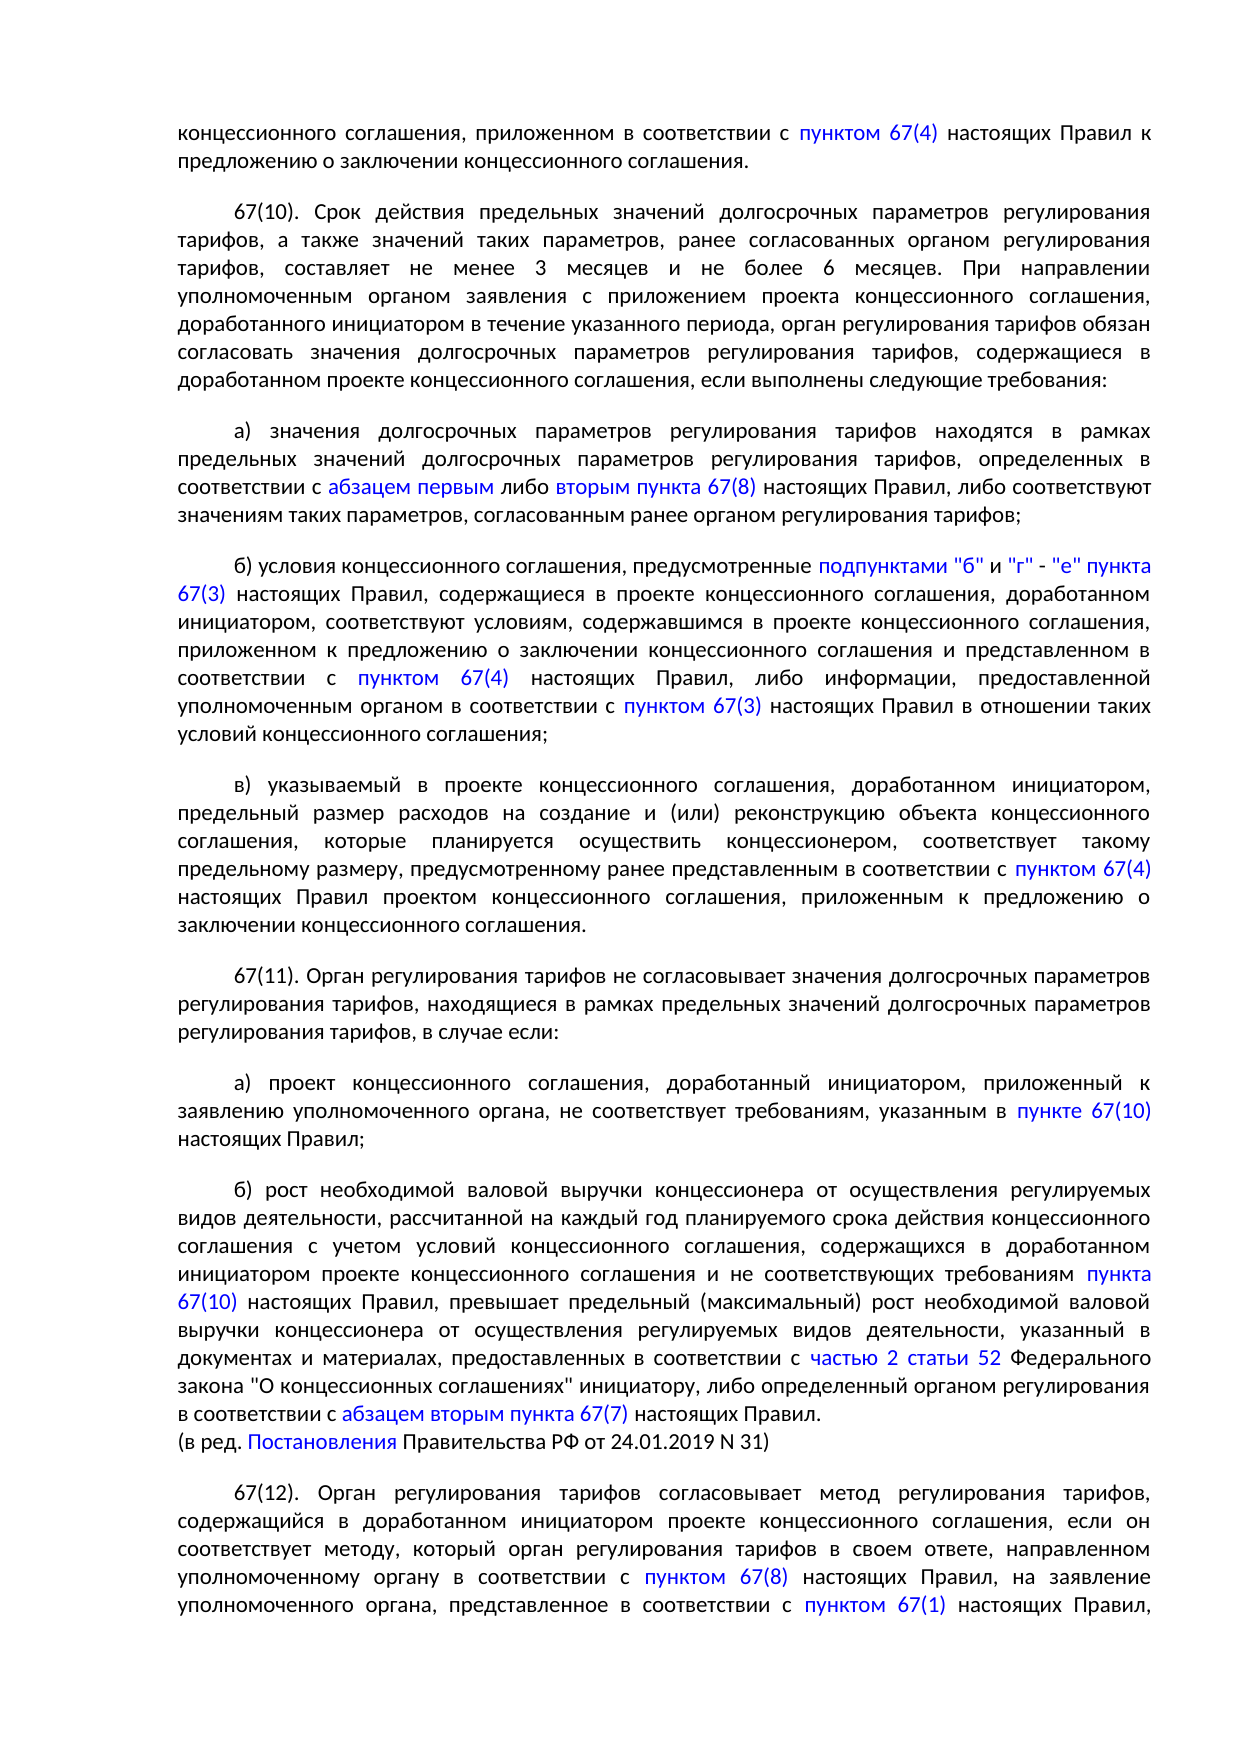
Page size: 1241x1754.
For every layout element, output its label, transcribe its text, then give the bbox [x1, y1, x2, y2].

text в) указываемый в проекте концессионного соглашения, доработанном инициатором, предельный размер расходов на создание и (или) реконструкцию объекта концессионного соглашения, которые планируется осуществить концессионером, соответствует такому предельному размеру, предусмотренному ранее представленным в соответствии с пунктом 67(4) настоящих Правил проектом концессионного соглашения, приложенным к предложению о заключении концессионного соглашения. [177, 770, 1152, 938]
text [177, 1478, 1152, 1618]
text а) значения долгосрочных параметров регулирования тарифов находятся в рамках предельных значений долгосрочных параметров регулирования тарифов, определенных в соответствии с абзацем первым либо вторым пункта 67(8) настоящих Правил, либо соответствуют значениям таких параметров, согласованным ранее органом регулирования тарифов; [177, 416, 1152, 528]
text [177, 118, 1152, 174]
text б) условия концессионного соглашения, предусмотренные подпунктами "б" и "г" - "е" пункта 67(3) настоящих Правил, содержащиеся в проекте концессионного соглашения, доработанном инициатором, соответствуют условиям, содержавшимся в проекте концессионного соглашения, приложенном к предложению о заключении концессионного соглашения и представленном в соответствии с пунктом 67(4) настоящих Правил, либо информации, предоставленной уполномоченным органом в соответствии с пунктом 67(3) настоящих Правил в отношении таких условий концессионного соглашения; [177, 551, 1152, 747]
text 67(10). Срок действия предельных значений долгосрочных параметров регулирования тарифов, а также значений таких параметров, ранее согласованных органом регулирования тарифов, составляет не менее 3 месяцев и не более 6 месяцев. При направлении уполномоченным органом заявления с приложением проекта концессионного соглашения, доработанного инициатором в течение указанного периода, орган регулирования тарифов обязан согласовать значения долгосрочных параметров регулирования тарифов, содержащиеся в доработанном проекте концессионного соглашения, если выполнены следующие требования: [177, 197, 1152, 393]
text 67(11). Орган регулирования тарифов не согласовывает значения долгосрочных параметров регулирования тарифов, находящиеся в рамках предельных значений долгосрочных параметров регулирования тарифов, в случае если: [177, 961, 1152, 1045]
text а) проект концессионного соглашения, доработанный инициатором, приложенный к заявлению уполномоченного органа, не соответствует требованиям, указанным в пункте 67(10) настоящих Правил; [177, 1068, 1152, 1152]
text б) рост необходимой валовой выручки концессионера от осуществления регулируемых видов деятельности, рассчитанной на каждый год планируемого срока действия концессионного соглашения с учетом условий концессионного соглашения, содержащихся в доработанном инициатором проекте концессионного соглашения и не соответствующих требованиям пункта 67(10) настоящих Правил, превышает предельный (максимальный) рост необходимой валовой выручки концессионера от осуществления регулируемых видов деятельности, указанный в документах и материалах, предоставленных в соответствии с частью 2 статьи 52 Федерального закона "О концессионных соглашениях" инициатору, либо определенный органом регулирования в соответствии с абзацем вторым пункта 67(7) настоящих Правил. [177, 1175, 1152, 1427]
text (в ред. Постановления Правительства РФ от 24.01.2019 N 31) [177, 1427, 1152, 1455]
